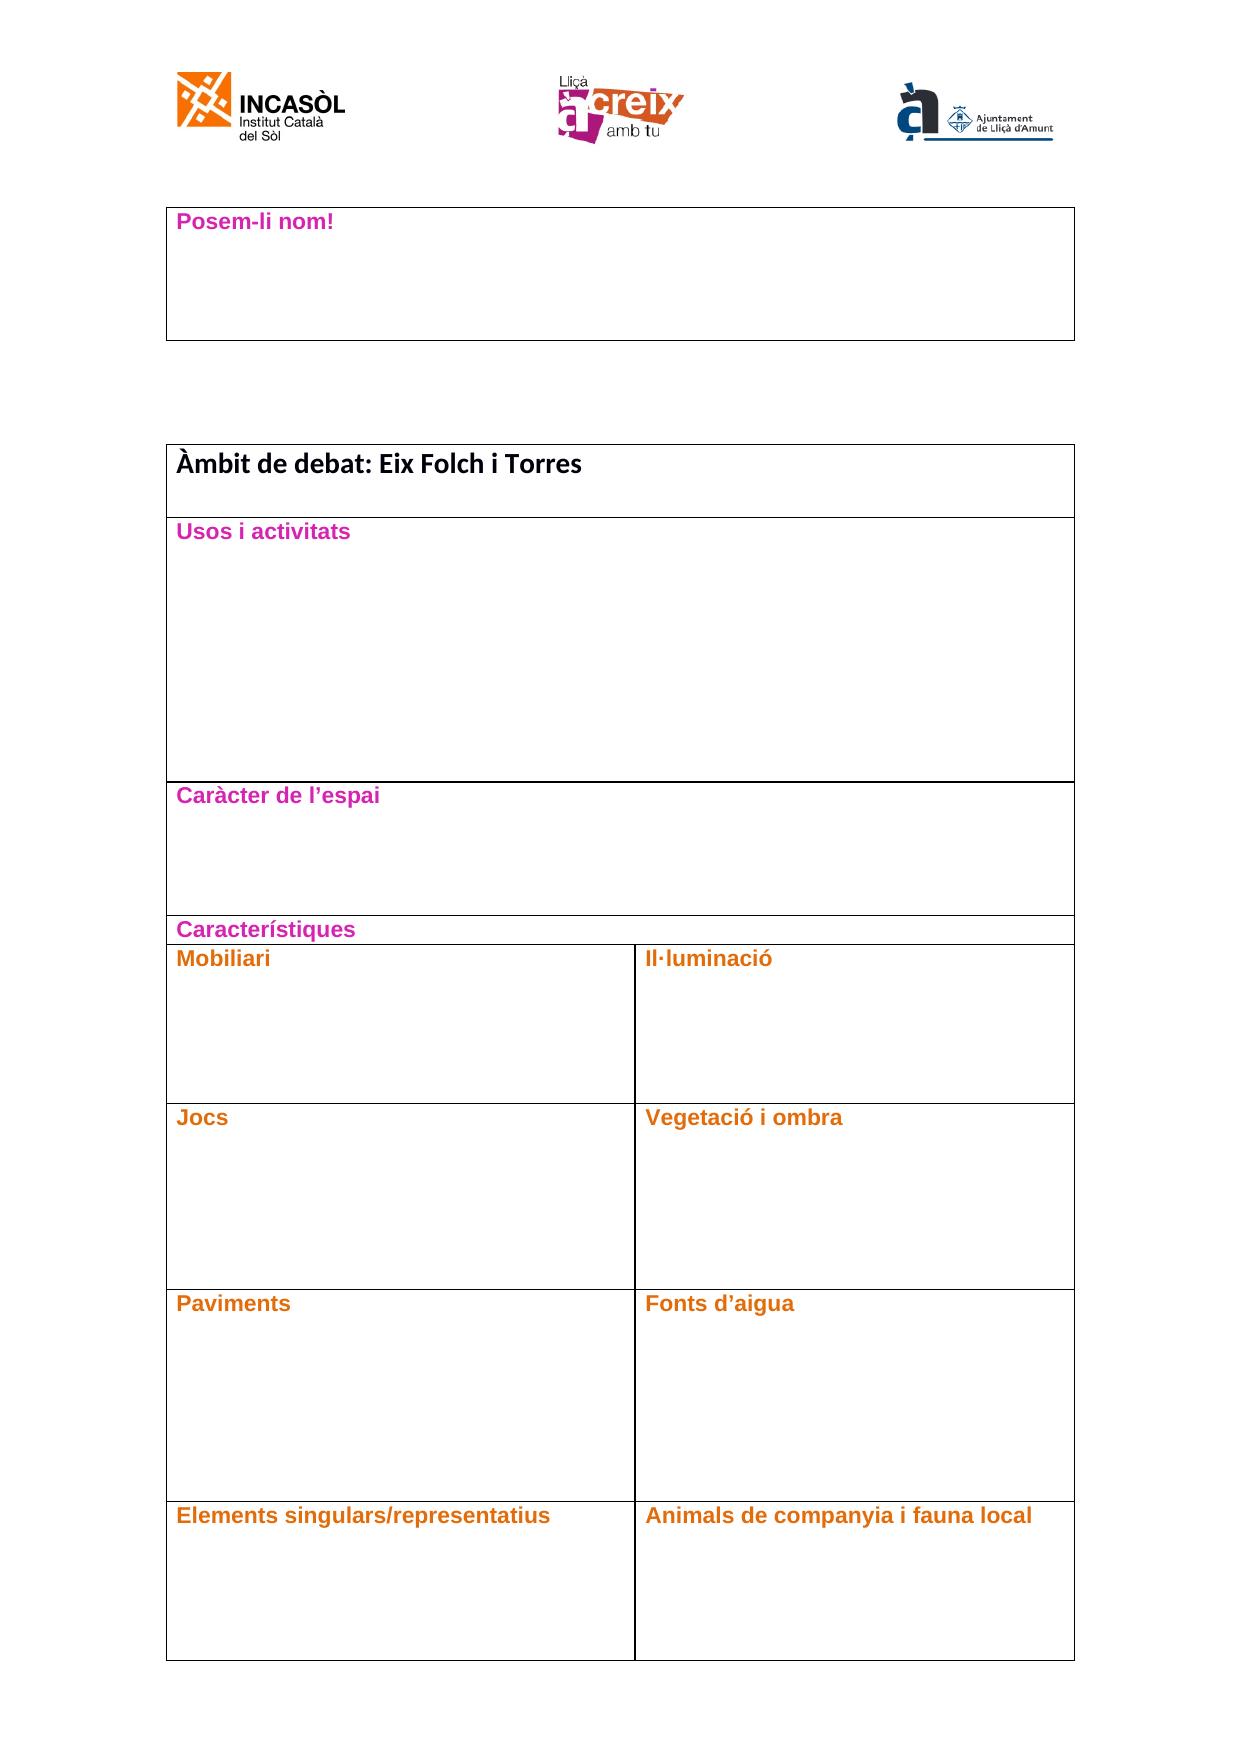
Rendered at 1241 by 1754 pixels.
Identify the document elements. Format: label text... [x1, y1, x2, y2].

table_header Àmbit de debat: Eix Folch i Torres [167, 445, 1074, 517]
picture [548, 71, 689, 149]
table_cell Il·luminació [636, 945, 1074, 1103]
picture [892, 80, 1063, 153]
table_cell Fonts d’aigua [636, 1290, 1074, 1501]
table_cell Vegetació i ombra [636, 1104, 1074, 1289]
picture [177, 72, 345, 141]
table_cell Característiques [167, 916, 1074, 944]
table_cell Usos i activitats [167, 518, 1074, 781]
table_cell Paviments [167, 1290, 634, 1501]
table_cell Mobiliari [167, 945, 634, 1103]
table_cell Posem-li nom! [167, 208, 1074, 339]
table_cell Elements singulars/representatius [167, 1502, 634, 1660]
table_cell Animals de companyia i fauna local [636, 1502, 1074, 1660]
table_cell Jocs [167, 1104, 634, 1289]
table_cell Caràcter de l’espai [167, 783, 1074, 915]
